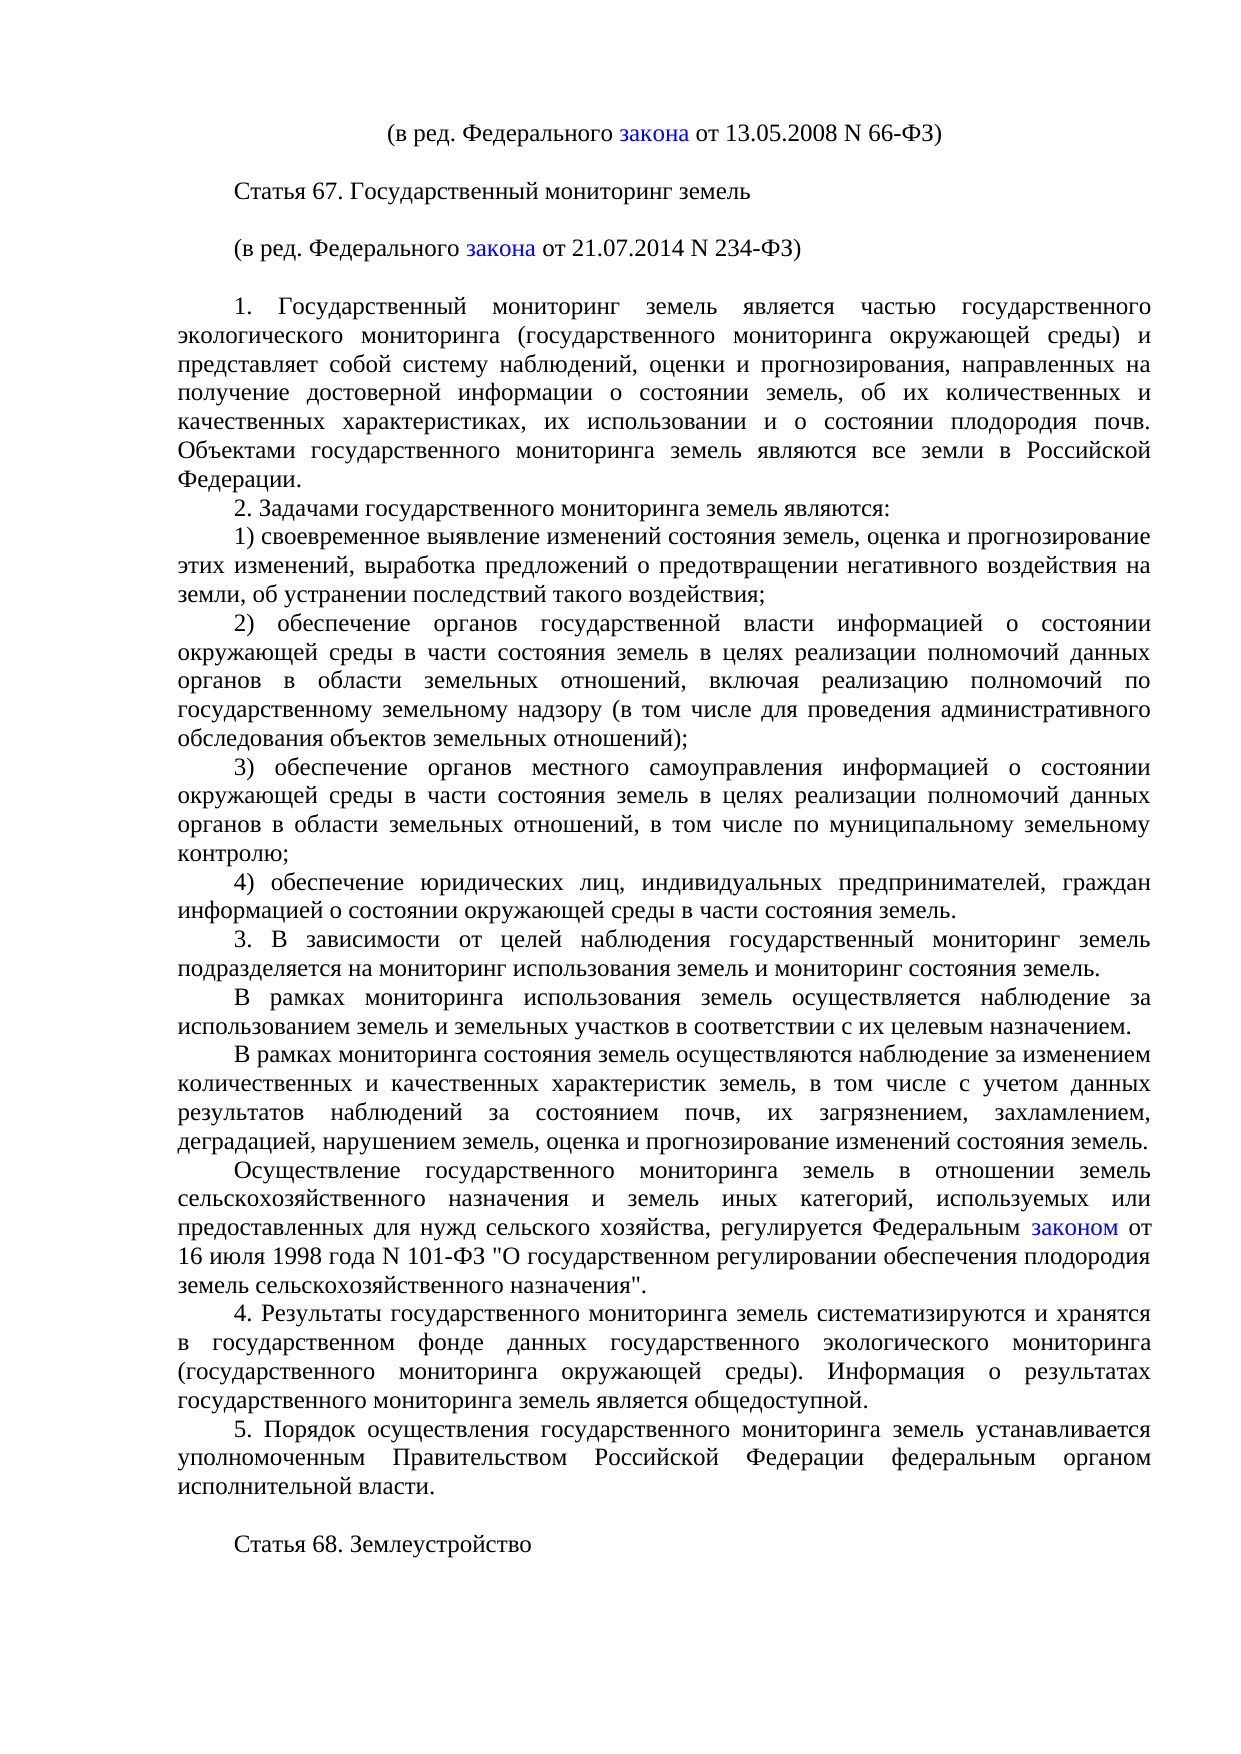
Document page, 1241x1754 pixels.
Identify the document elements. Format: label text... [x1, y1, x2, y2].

text 3) обеспечение органов местного самоуправления информацией о состоянии окружающей среды в части состояния земель в целях реализации полномочий данных органов в области земельных отношений, в том числе по муниципальному земельному контролю; [177, 752, 1152, 867]
text 2) обеспечение органов государственной власти информацией о состоянии окружающей среды в части состояния земель в целях реализации полномочий данных органов в области земельных отношений, включая реализацию полномочий по государственному земельному надзору (в том числе для проведения административного обследования объектов земельных отношений); [177, 608, 1152, 752]
text 5. Порядок осуществления государственного мониторинга земель устанавливается уполномоченным Правительством Российской Федерации федеральным органом исполнительной власти. [177, 1414, 1152, 1500]
text Осуществление государственного мониторинга земель в отношении земель сельскохозяйственного назначения и земель иных категорий, используемых или предоставленных для нужд сельского хозяйства, регулируется Федеральным законом от 16 июля 1998 года N 101-ФЗ "О государственном регулировании обеспечения плодородия земель сельскохозяйственного назначения". [177, 1155, 1152, 1298]
text (в ред. Федерального закона от 13.05.2008 N 66-ФЗ) [177, 118, 1152, 147]
text В рамках мониторинга использования земель осуществляется наблюдение за использованием земель и земельных участков в соответствии с их целевым назначением. [177, 982, 1152, 1039]
text Статья 67. Государственный мониторинг земель [177, 176, 1152, 204]
text 3. В зависимости от целей наблюдения государственный мониторинг земель подразделяется на мониторинг использования земель и мониторинг состояния земель. [177, 924, 1152, 982]
text 1. Государственный мониторинг земель является частью государственного экологического мониторинга (государственного мониторинга окружающей среды) и представляет собой систему наблюдений, оценки и прогнозирования, направленных на получение достоверной информации о состоянии земель, об их количественных и качественных характеристиках, их использовании и о состоянии плодородия почв. Объектами государственного мониторинга земель являются все земли в Российской Федерации. [177, 291, 1152, 492]
text 4. Результаты государственного мониторинга земель систематизируются и хранятся в государственном фонде данных государственного экологического мониторинга (государственного мониторинга окружающей среды). Информация о результатах государственного мониторинга земель является общедоступной. [177, 1298, 1152, 1413]
text (в ред. Федерального закона от 21.07.2014 N 234-ФЗ) [177, 233, 1152, 262]
text В рамках мониторинга состояния земель осуществляются наблюдение за изменением количественных и качественных характеристик земель, в том числе с учетом данных результатов наблюдений за состоянием почв, их загрязнением, захламлением, деградацией, нарушением земель, оценка и прогнозирование изменений состояния земель. [177, 1039, 1152, 1154]
text Статья 68. Землеустройство [177, 1529, 1152, 1558]
text 4) обеспечение юридических лиц, индивидуальных предпринимателей, граждан информацией о состоянии окружающей среды в части состояния земель. [177, 867, 1152, 924]
text 1) своевременное выявление изменений состояния земель, оценка и прогнозирование этих изменений, выработка предложений о предотвращении негативного воздействия на земли, об устранении последствий такого воздействия; [177, 521, 1152, 608]
text 2. Задачами государственного мониторинга земель являются: [177, 493, 1152, 521]
